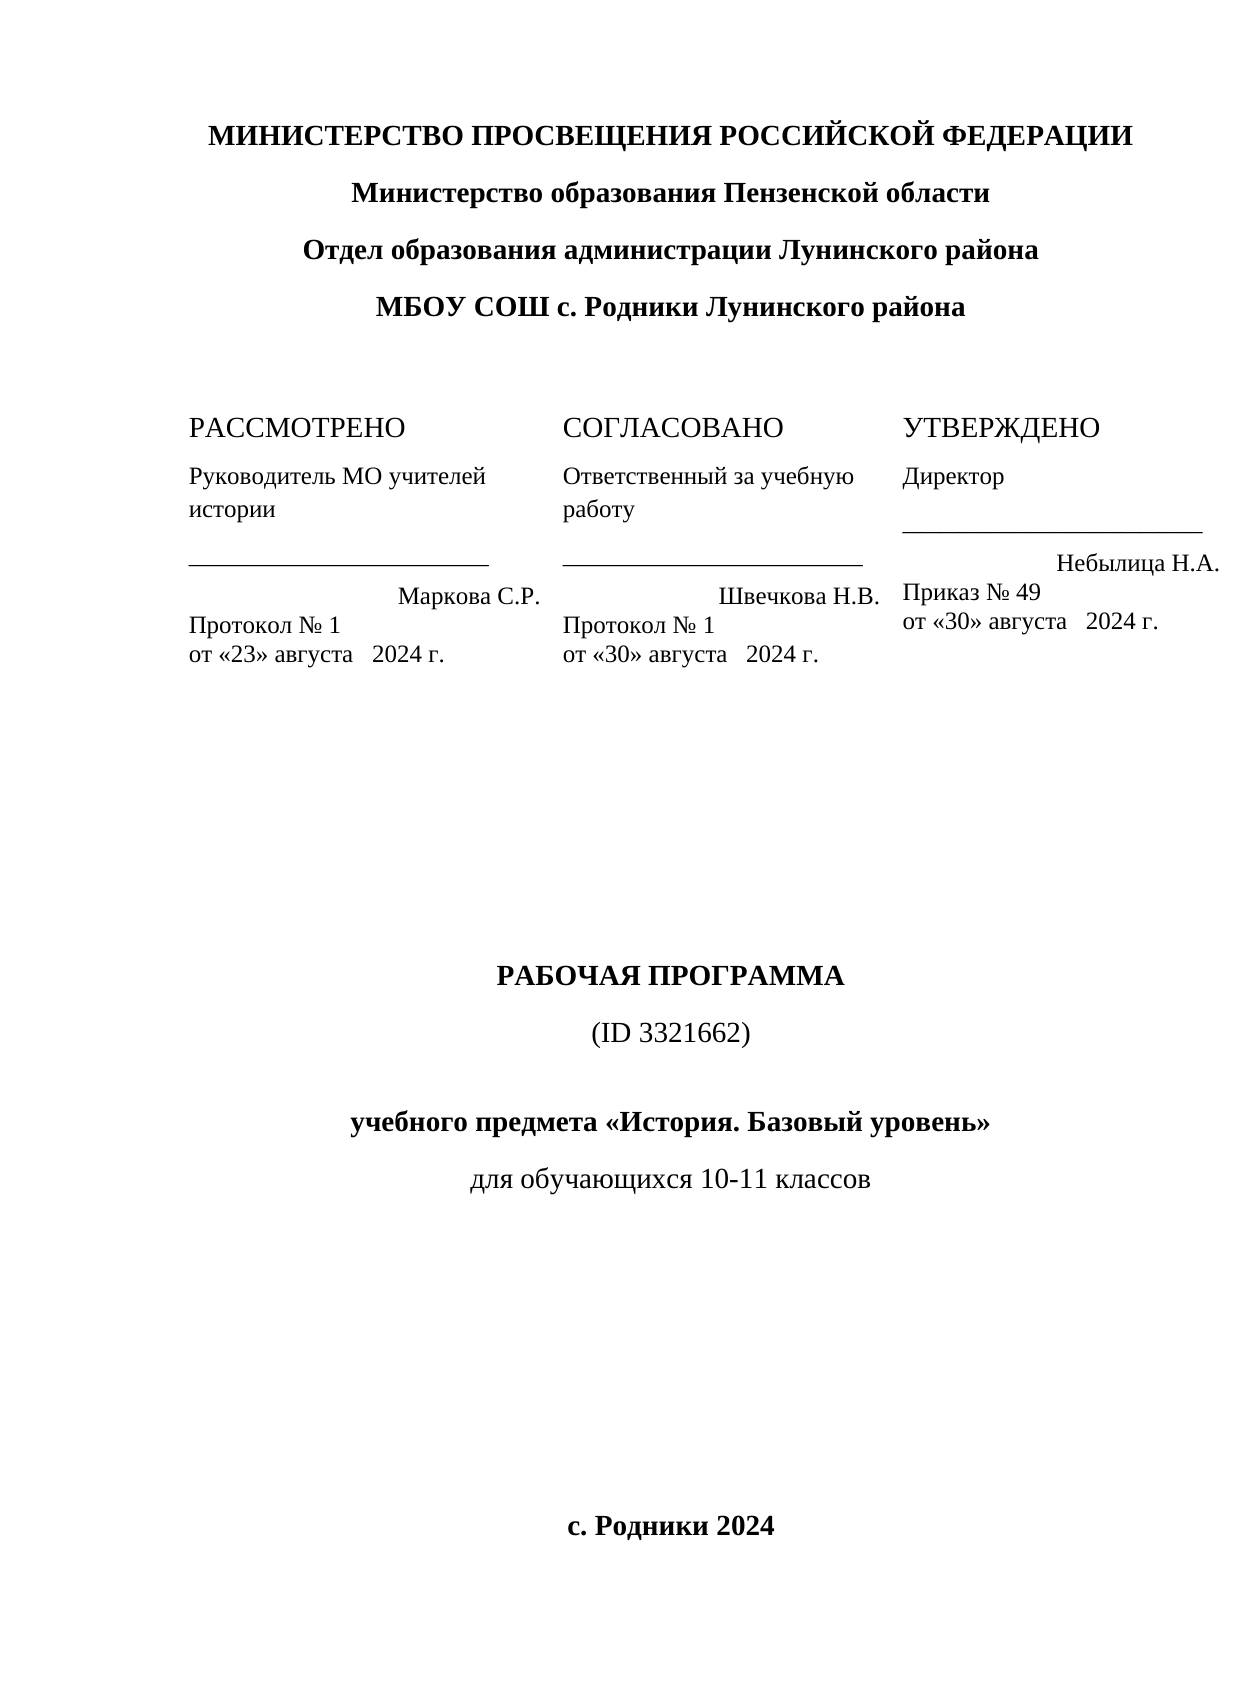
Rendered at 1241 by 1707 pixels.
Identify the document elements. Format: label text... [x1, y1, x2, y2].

text учебного предмета «История. Базовый уровень» [190, 1104, 1152, 1138]
table_header УТВЕРЖДЕНО Директор ________________________ Небылица Н.А. Приказ № 49 от «30» августа 2024 г. [891, 410, 1231, 733]
text с. Родники 2024 [190, 1508, 1152, 1542]
text МБОУ СОШ с. Родники Лунинского района [190, 289, 1152, 323]
text Министерство образования Пензенской области [190, 175, 1152, 209]
text (ID 3321662) [190, 1015, 1152, 1049]
text РАБОЧАЯ ПРОГРАММА [190, 958, 1152, 992]
table_header СОГЛАСОВАНО Ответственный за учебную работу ________________________ Швечкова Н.В. Протокол № 1 от «30» августа 2024 г. [551, 410, 891, 733]
text для обучающихся 10-11 классов [190, 1161, 1152, 1195]
text МИНИСТЕРСТВО ПРОСВЕЩЕНИЯ РОССИЙСКОЙ ФЕДЕРАЦИИ [190, 118, 1152, 152]
text Отдел образования администрации Лунинского района [190, 232, 1152, 266]
table_header РАССМОТРЕНО Руководитель МО учителей истории ________________________ Маркова С.Р. Протокол № 1 от «23» августа 2024 г. [177, 410, 551, 733]
